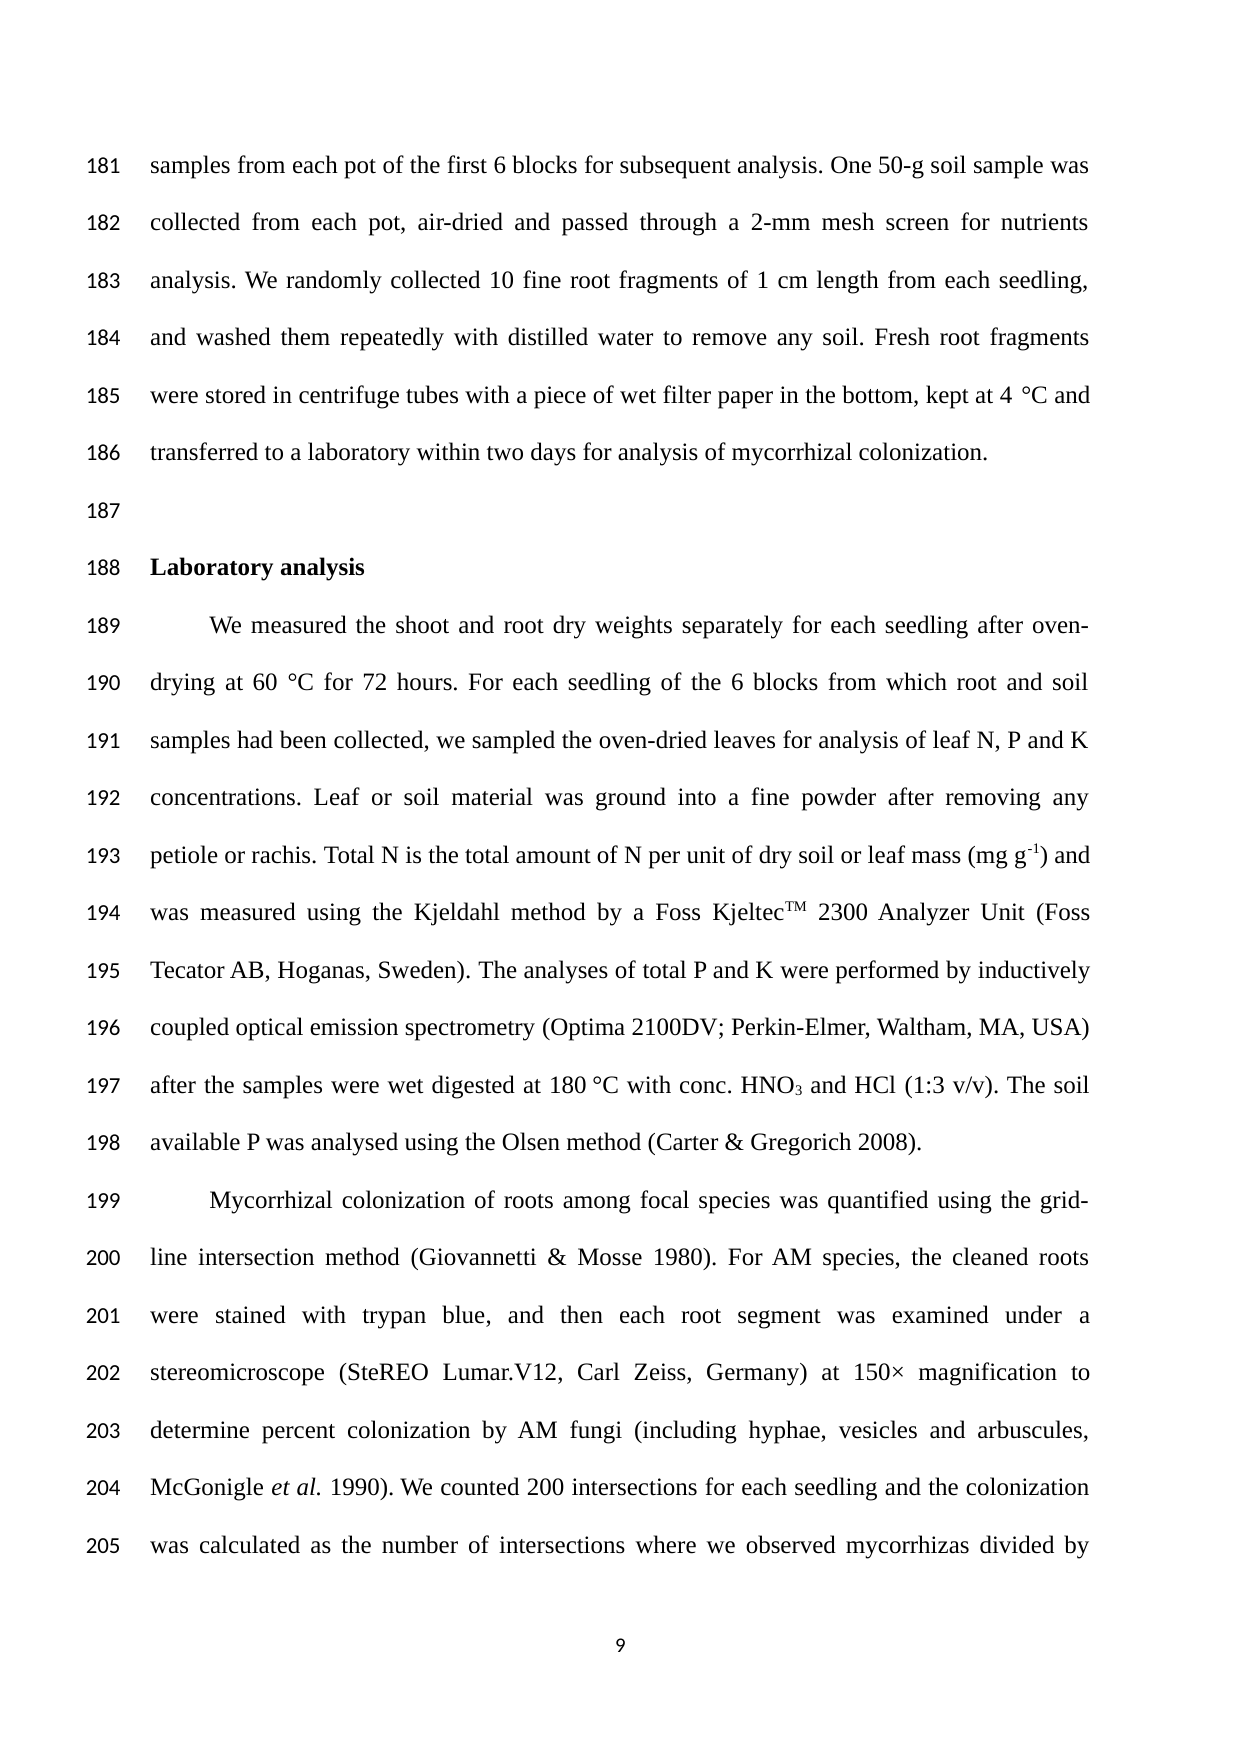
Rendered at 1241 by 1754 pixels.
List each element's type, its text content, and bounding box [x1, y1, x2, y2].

text We measured the shoot and root dry weights separately for each seedling after oven-drying at 60 °C for 72 hours. For each seedling of the 6 blocks from which root and soil samples had been collected, we sampled the oven-dried leaves for analysis of leaf N, P and K concentrations. Leaf or soil material was ground into a fine powder after removing any petiole or rachis. Total N is the total amount of N per unit of dry soil or leaf mass (mg g-1) and was measured using the Kjeldahl method by a Foss KjeltecTM 2300 Analyzer Unit (Foss Tecator AB, Hoganas, Sweden). The analyses of total P and K were performed by inductively coupled optical emission spectrometry (Optima 2100DV; Perkin-Elmer, Waltham, MA, USA) after the samples were wet digested at 180 °C with conc. HNO3 and HCl (1:3 v/v). The soil available P was analysed using the Olsen method (Carter & Gregorich 2008). [150, 610, 1090, 1156]
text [150, 150, 1090, 466]
text Laboratory analysis [150, 552, 1090, 581]
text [150, 1185, 1090, 1559]
